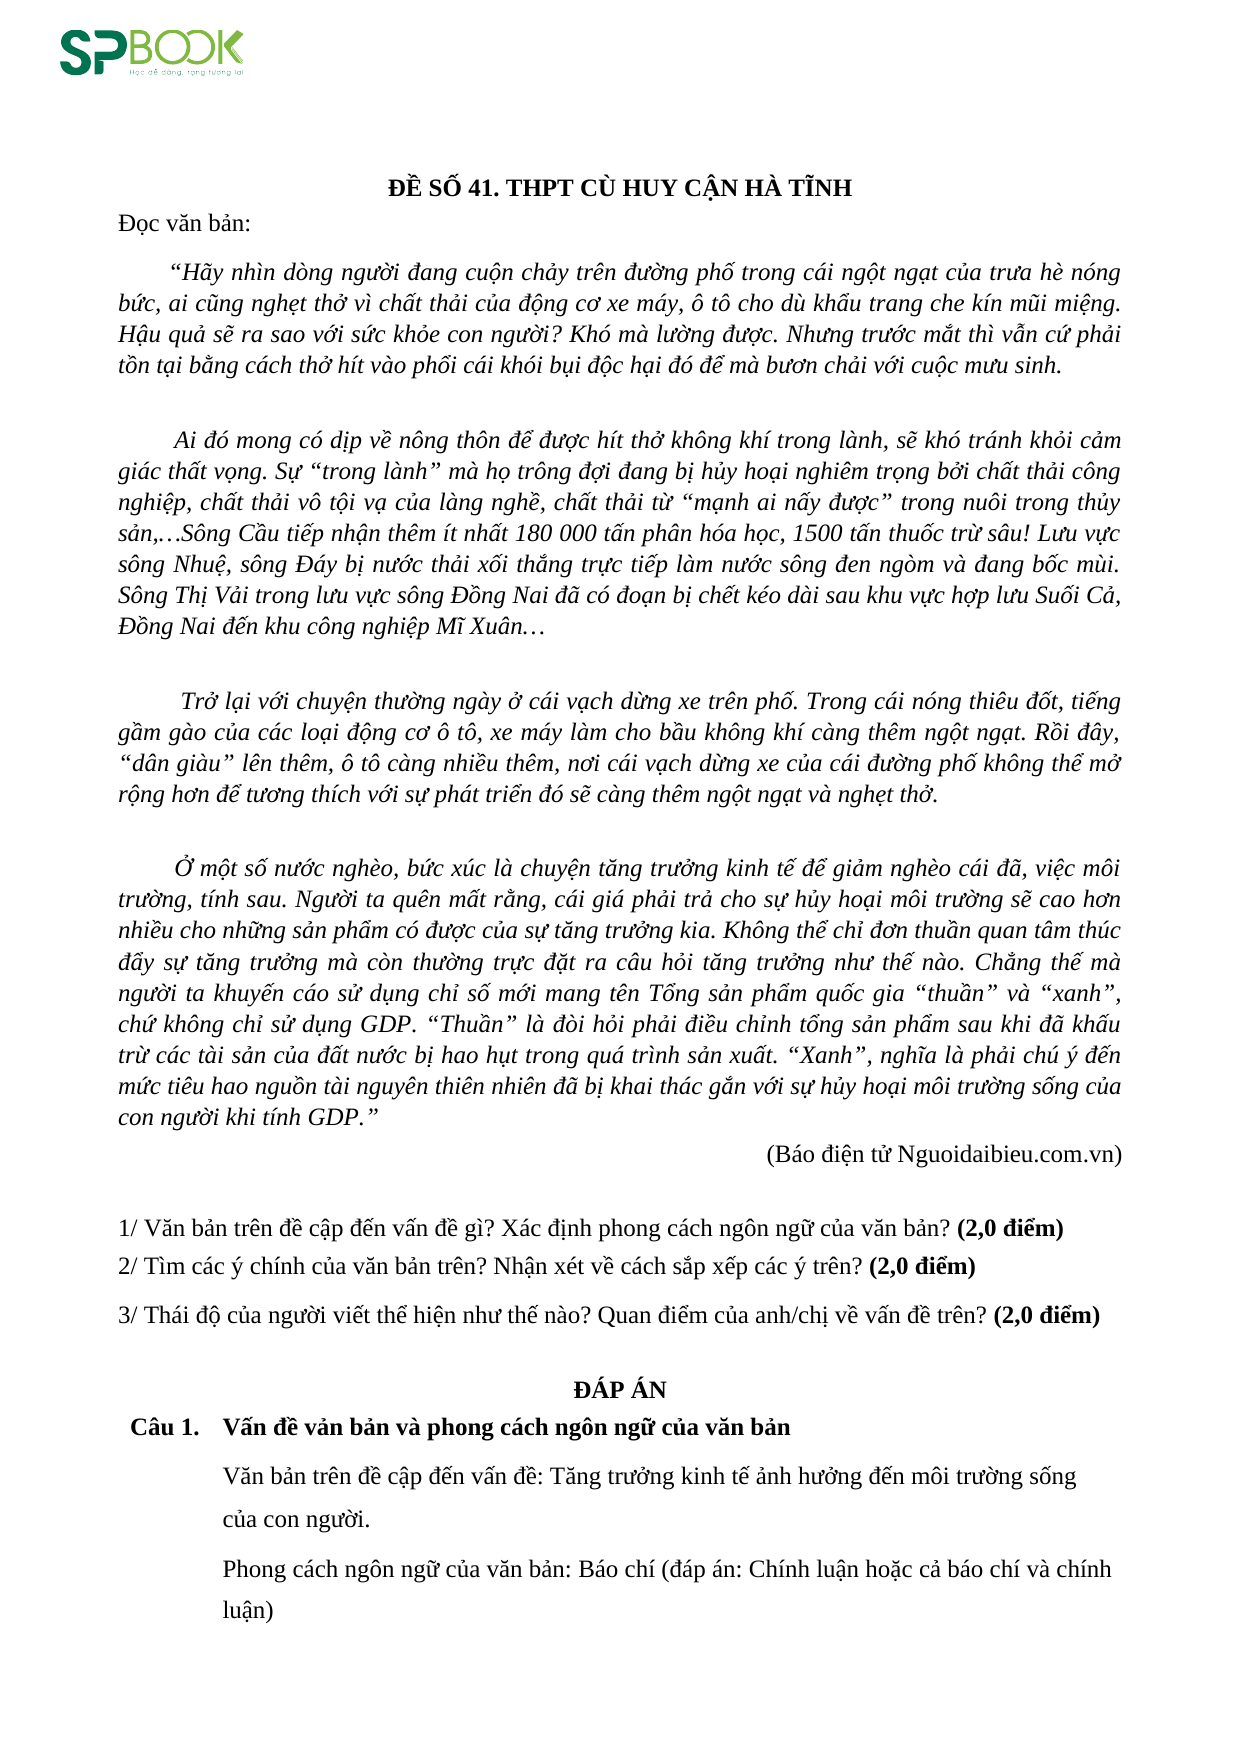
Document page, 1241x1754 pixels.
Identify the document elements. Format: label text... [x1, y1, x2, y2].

text Ở một số nước nghèo, bức xúc là chuyện tăng trưởng kinh tế để giảm nghèo cái đã, việc môi trường, tính sau. Người ta quên mất rằng, cái giá phải trả cho sự hủy hoại môi trường sẽ cao hơn nhiều cho những sản phẩm có được của sự tăng trưởng kia. Không thể chỉ đơn thuần quan tâm thúc đẩy sự tăng trưởng mà còn thường trực đặt ra câu hỏi tăng trưởng như thế nào. Chẳng thế mà người ta khuyến cáo sử dụng chỉ số mới mang tên Tổng sản phẩm quốc gia “thuần” và “xanh”, chứ không chỉ sử dụng GDP. “Thuần” là đòi hỏi phải điều chỉnh tổng sản phẩm sau khi đã khấu trừ các tài sản của đất nước bị hao hụt trong quá trình sản xuất. “Xanh”, nghĩa là phải chú ý đến mức tiêu hao nguồn tài nguyên thiên nhiên đã bị khai thác gắn với sự hủy hoại môi trường sống của con người khi tính GDP.” [118, 853, 1123, 1131]
text Đọc văn bản: [118, 208, 1146, 237]
text “Hãy nhìn dòng người đang cuộn chảy trên đường phố trong cái ngột ngạt của trưa hè nóng bức, ai cũng nghẹt thở vì chất thải của động cơ xe máy, ô tô cho dù khẩu trang che kín mũi miệng. Hậu quả sẽ ra sao với sức khỏe con người? Khó mà lường được. Nhưng trước mắt thì vẫn cứ phải tồn tại bằng cách thở hít vào phổi cái khói bụi độc hại đó để mà bươn chải với cuộc mưu sinh. [118, 257, 1123, 379]
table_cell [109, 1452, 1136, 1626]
text 3/ Thái độ của người viết thể hiện như thế nào? Quan điểm của anh/chị về vấn đề trên? (2,0 điểm) [118, 1300, 1146, 1329]
text Ai đó mong có dịp về nông thôn để được hít thở không khí trong lành, sẽ khó tránh khỏi cảm giác thất vọng. Sự “trong lành” mà họ trông đợi đang bị hủy hoại nghiêm trọng bởi chất thải công nghiệp, chất thải vô tội vạ của làng nghề, chất thải từ “mạnh ai nấy được” trong nuôi trong thủy sản,…Sông Cầu tiếp nhận thêm ít nhất 180 000 tấn phân hóa học, 1500 tấn thuốc trừ sâu! Lưu vực sông Nhuệ, sông Đáy bị nước thải xối thắng trực tiếp làm nước sông đen ngòm và đang bốc mùi. Sông Thị Vải trong lưu vực sông Đồng Nai đã có đoạn bị chết kéo dài sau khu vực hợp lưu Suối Cả, Đồng Nai đến khu công nghiệp Mĩ Xuân… [118, 425, 1123, 640]
text ĐỀ SỐ 41. THPT CÙ HUY CẬN HÀ TĨNH [246, 173, 994, 202]
text (Báo điện tử Nguoidaibieu.com.vn) [766, 1139, 1146, 1168]
text 2/ Tìm các ý chính của văn bản trên? Nhận xét về cách sắp xếp các ý trên? (2,0 điểm) [118, 1251, 1146, 1279]
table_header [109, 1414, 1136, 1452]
text Trở lại với chuyện thường ngày ở cái vạch dừng xe trên phố. Trong cái nóng thiêu đốt, tiếng gầm gào của các loại động cơ ô tô, xe máy làm cho bầu không khí càng thêm ngột ngạt. Rồi đây, “dân giàu” lên thêm, ô tô càng nhiều thêm, nơi cái vạch dừng xe của cái đường phố không thể mở rộng hơn để tương thích với sự phát triển đó sẽ càng thêm ngột ngạt và nghẹt thở. [118, 686, 1122, 808]
text 1/ Văn bản trên đề cập đến vấn đề gì? Xác định phong cách ngôn ngữ của văn bản? (2,0 điểm) [118, 1213, 1146, 1242]
picture [60, 30, 244, 76]
text ĐÁP ÁN [246, 1375, 994, 1404]
